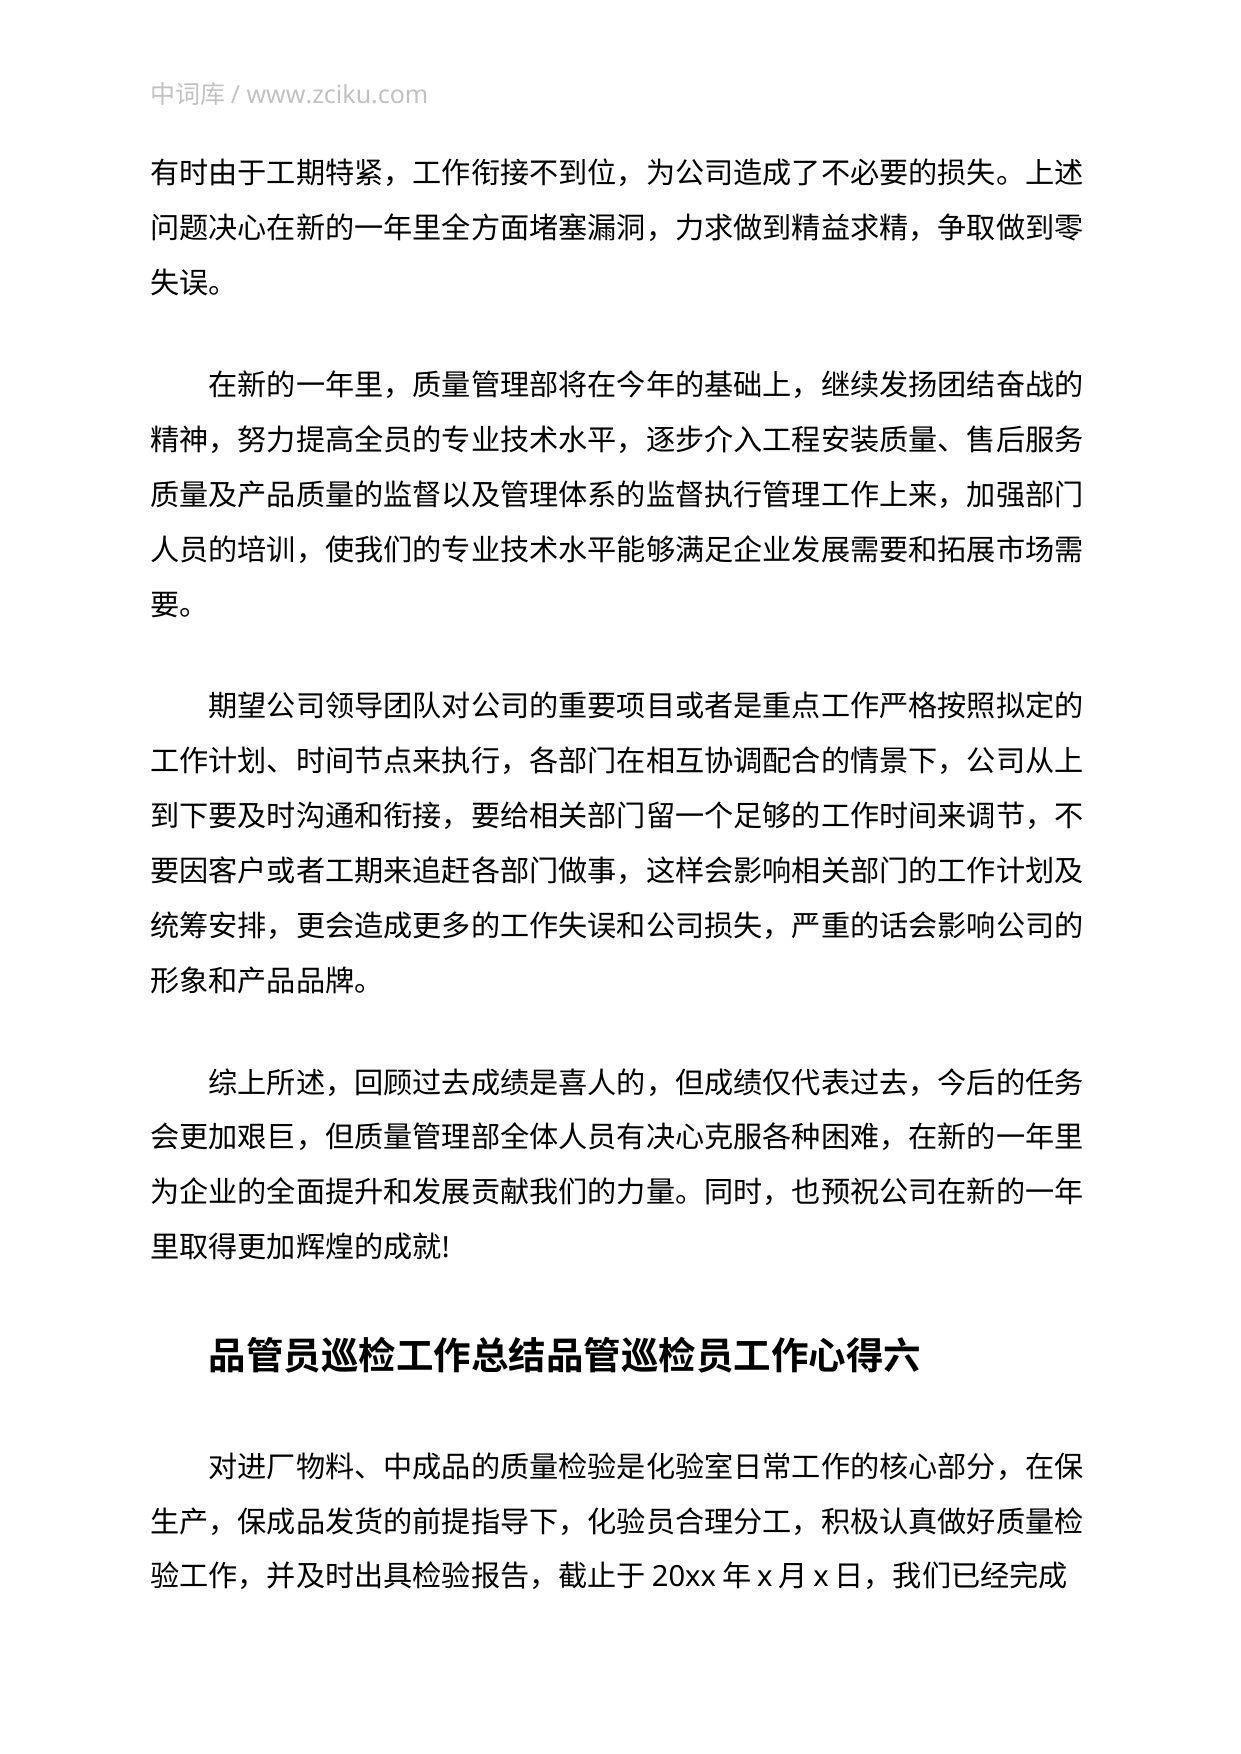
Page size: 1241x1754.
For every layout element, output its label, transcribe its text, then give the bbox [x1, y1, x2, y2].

text 综上所述，回顾过去成绩是喜人的，但成绩仅代表过去，今后的任务会更加艰巨，但质量管理部全体人员有决心克服各种困难，在新的一年里为企业的全面提升和发展贡献我们的力量。同时，也预祝公司在新的一年里取得更加辉煌的成就! [150, 1059, 1090, 1266]
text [150, 1443, 1090, 1595]
text 在新的一年里，质量管理部将在今年的基础上，继续发扬团结奋战的精神，努力提高全员的专业技术水平，逐步介入工程安装质量、售后服务质量及产品质量的监督以及管理体系的监督执行管理工作上来，加强部门人员的培训，使我们的专业技术水平能够满足企业发展需要和拓展市场需要。 [150, 362, 1090, 623]
text 期望公司领导团队对公司的重要项目或者是重点工作严格按照拟定的工作计划、时间节点来执行，各部门在相互协调配合的情景下，公司从上到下要及时沟通和衔接，要给相关部门留一个足够的工作时间来调节，不要因客户或者工期来追赶各部门做事，这样会影响相关部门的工作计划及统筹安排，更会造成更多的工作失误和公司损失，严重的话会影响公司的形象和产品品牌。 [150, 683, 1090, 1000]
text 品管员巡检工作总结品管巡检员工作心得六 [150, 1326, 1090, 1380]
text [150, 150, 1090, 302]
